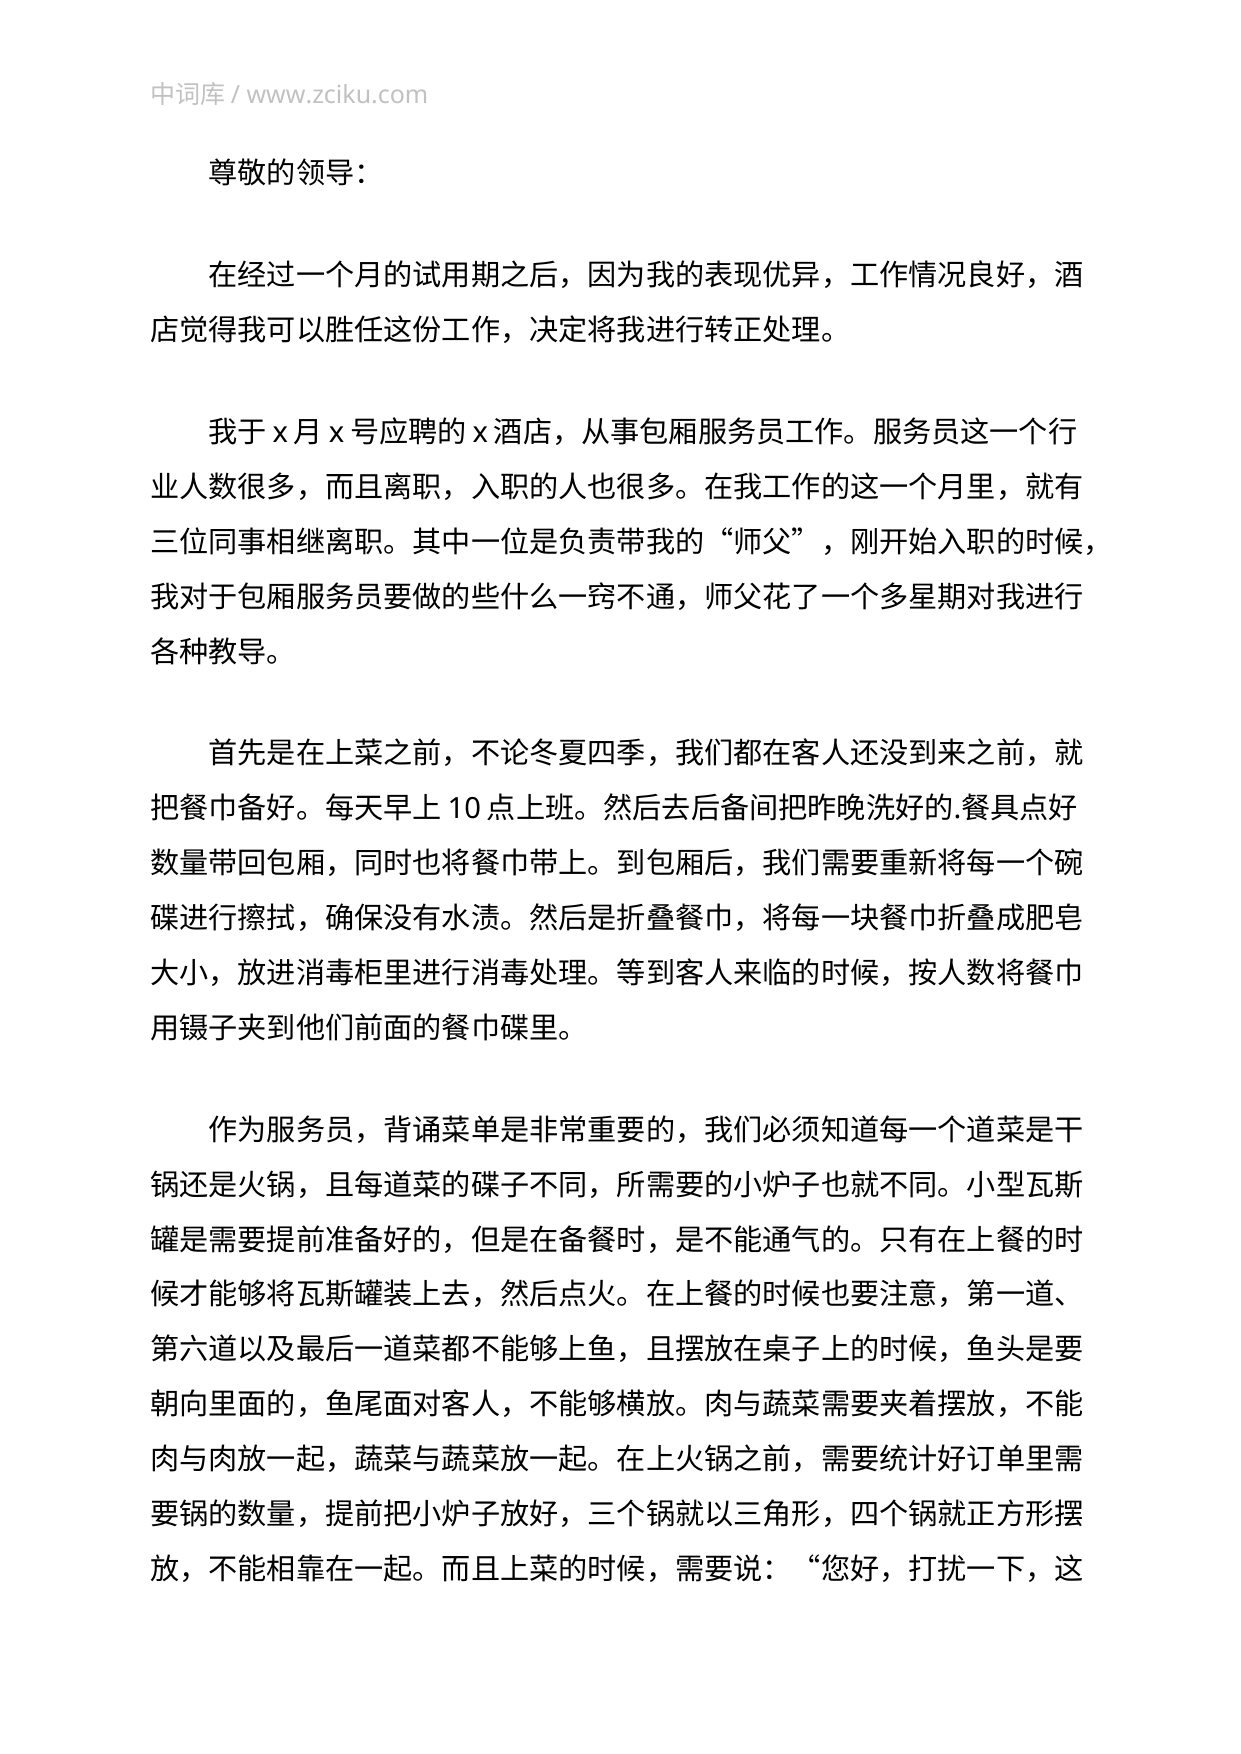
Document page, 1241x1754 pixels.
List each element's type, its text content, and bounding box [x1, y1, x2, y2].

text 在经过一个月的试用期之后，因为我的表现优异，工作情况良好，酒店觉得我可以胜任这份工作，决定将我进行转正处理。 [150, 252, 1090, 349]
text 我于x月x号应聘的x酒店，从事包厢服务员工作。服务员这一个行业人数很多，而且离职，入职的人也很多。在我工作的这一个月里，就有三位同事相继离职。其中一位是负责带我的“师父”，刚开始入职的时候，我对于包厢服务员要做的些什么一窍不通，师父花了一个多星期对我进行各种教导。 [150, 408, 1090, 670]
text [150, 1106, 1090, 1588]
text 首先是在上菜之前，不论冬夏四季，我们都在客人还没到来之前，就把餐巾备好。每天早上10点上班。然后去后备间把昨晚洗好的.餐具点好数量带回包厢，同时也将餐巾带上。到包厢后，我们需要重新将每一个碗碟进行擦拭，确保没有水渍。然后是折叠餐巾，将每一块餐巾折叠成肥皂大小，放进消毒柜里进行消毒处理。等到客人来临的时候，按人数将餐巾用镊子夹到他们前面的餐巾碟里。 [150, 730, 1090, 1047]
text 尊敬的领导： [150, 150, 1090, 192]
